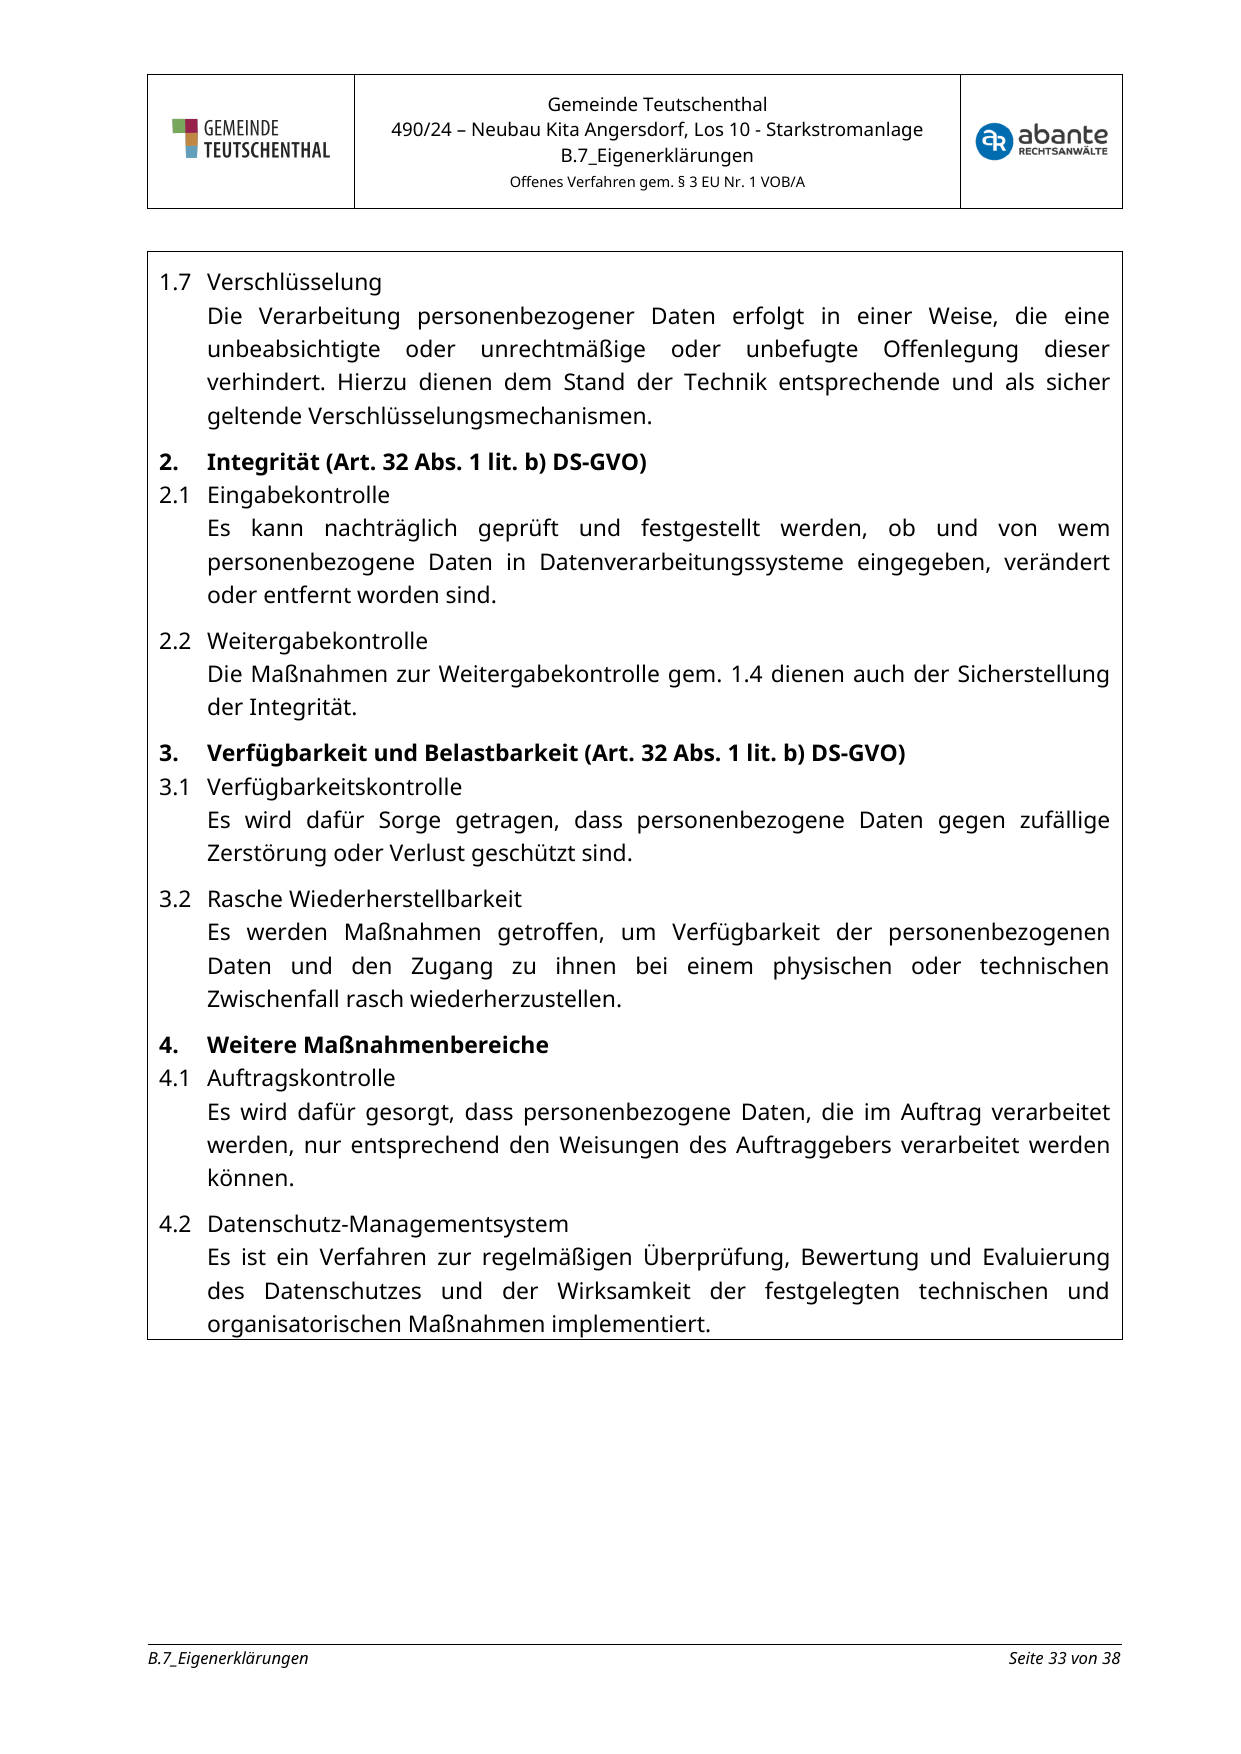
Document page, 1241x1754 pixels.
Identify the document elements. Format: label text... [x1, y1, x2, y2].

picture [973, 120, 1109, 163]
picture [171, 118, 331, 164]
